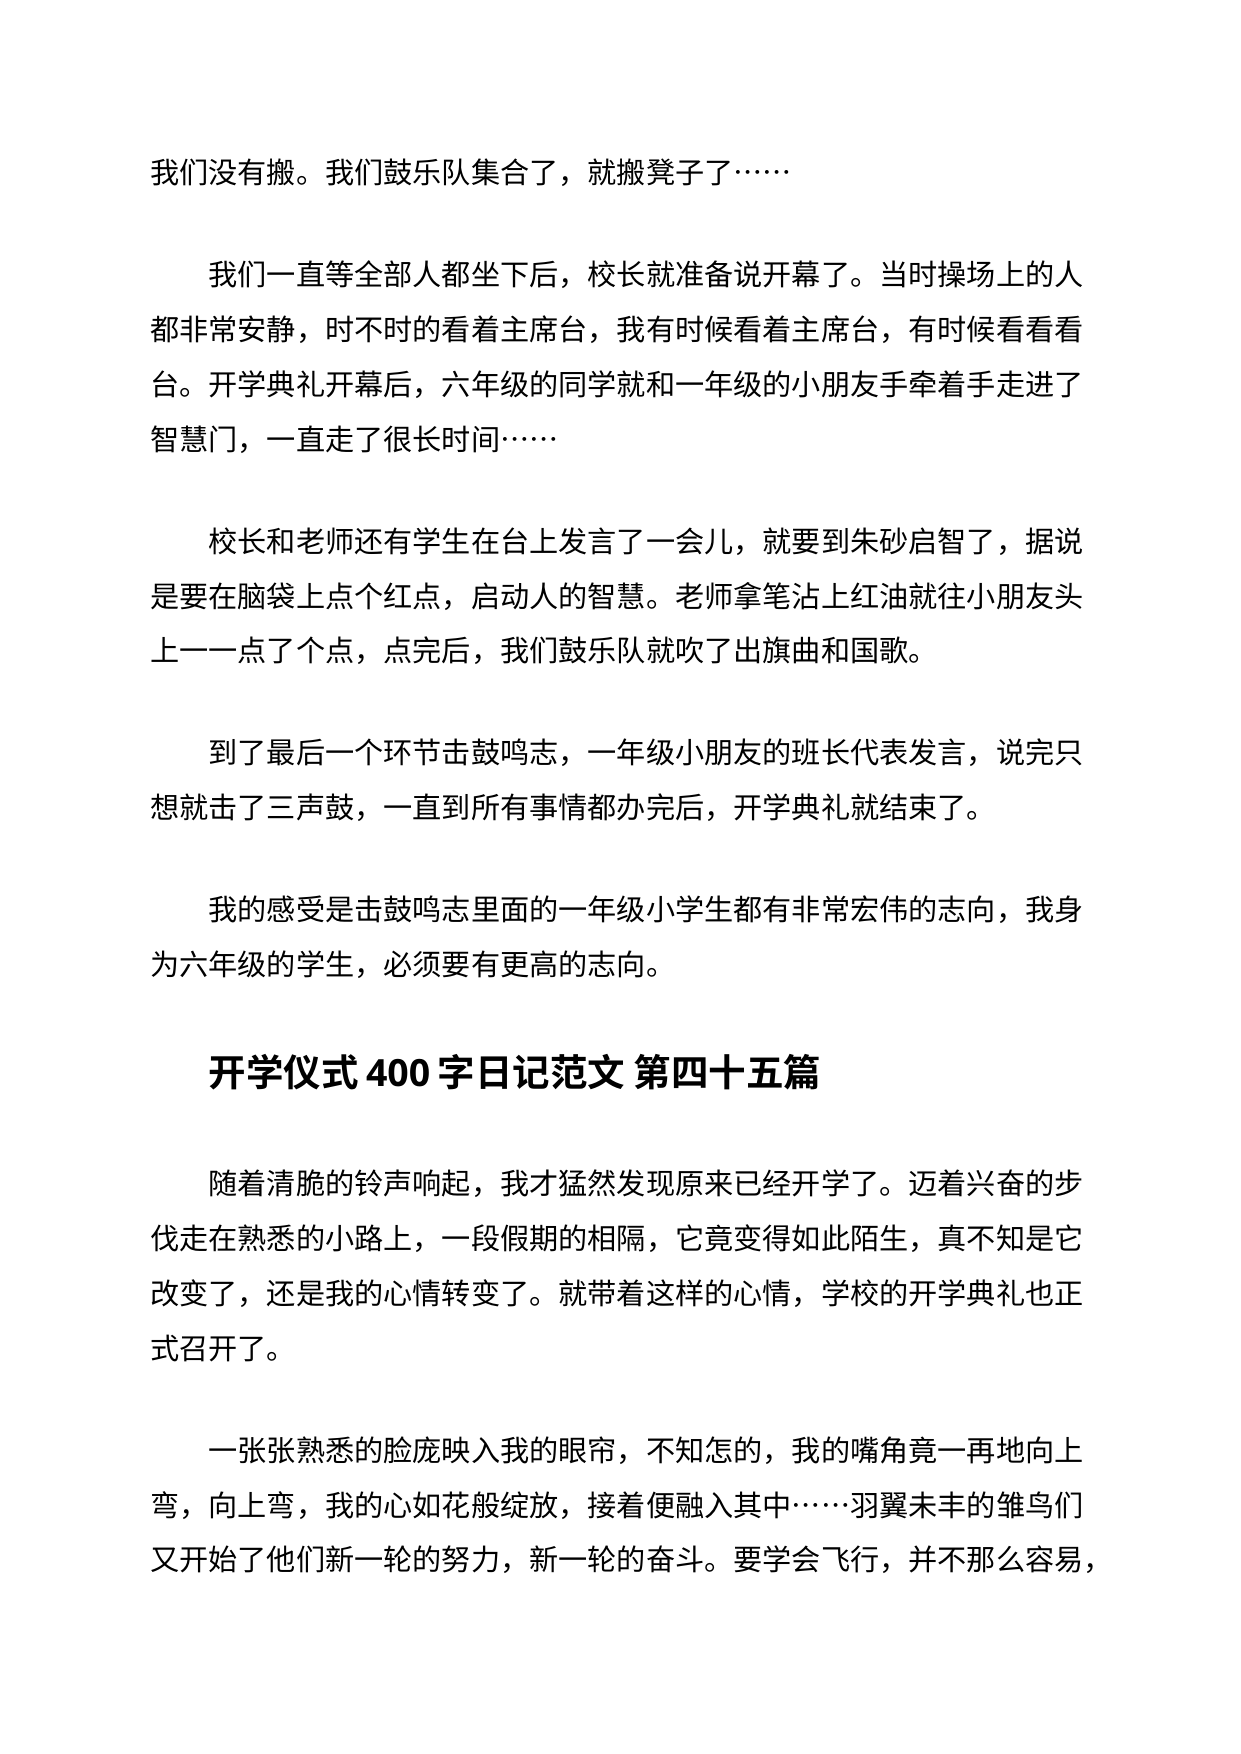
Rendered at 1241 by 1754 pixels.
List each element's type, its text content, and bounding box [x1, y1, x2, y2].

text 开学仪式400字日记范文 第四十五篇 [150, 1043, 1090, 1098]
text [150, 150, 1090, 192]
text 随着清脆的铃声响起，我才猛然发现原来已经开学了。迈着兴奋的步伐走在熟悉的小路上，一段假期的相隔，它竟变得如此陌生，真不知是它改变了，还是我的心情转变了。就带着这样的心情，学校的开学典礼也正式召开了。 [150, 1161, 1090, 1368]
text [150, 1427, 1090, 1579]
text 我的感受是击鼓鸣志里面的一年级小学生都有非常宏伟的志向，我身为六年级的学生，必须要有更高的志向。 [150, 886, 1090, 984]
text 到了最后一个环节击鼓鸣志，一年级小朋友的班长代表发言，说完只想就击了三声鼓，一直到所有事情都办完后，开学典礼就结束了。 [150, 730, 1090, 827]
text 我们一直等全部人都坐下后，校长就准备说开幕了。当时操场上的人都非常安静，时不时的看着主席台，我有时候看着主席台，有时候看看看台。开学典礼开幕后，六年级的同学就和一年级的小朋友手牵着手走进了智慧门，一直走了很长时间…… [150, 252, 1090, 459]
text 校长和老师还有学生在台上发言了一会儿，就要到朱砂启智了，据说是要在脑袋上点个红点，启动人的智慧。老师拿笔沾上红油就往小朋友头上一一点了个点，点完后，我们鼓乐队就吹了出旗曲和国歌。 [150, 518, 1090, 670]
